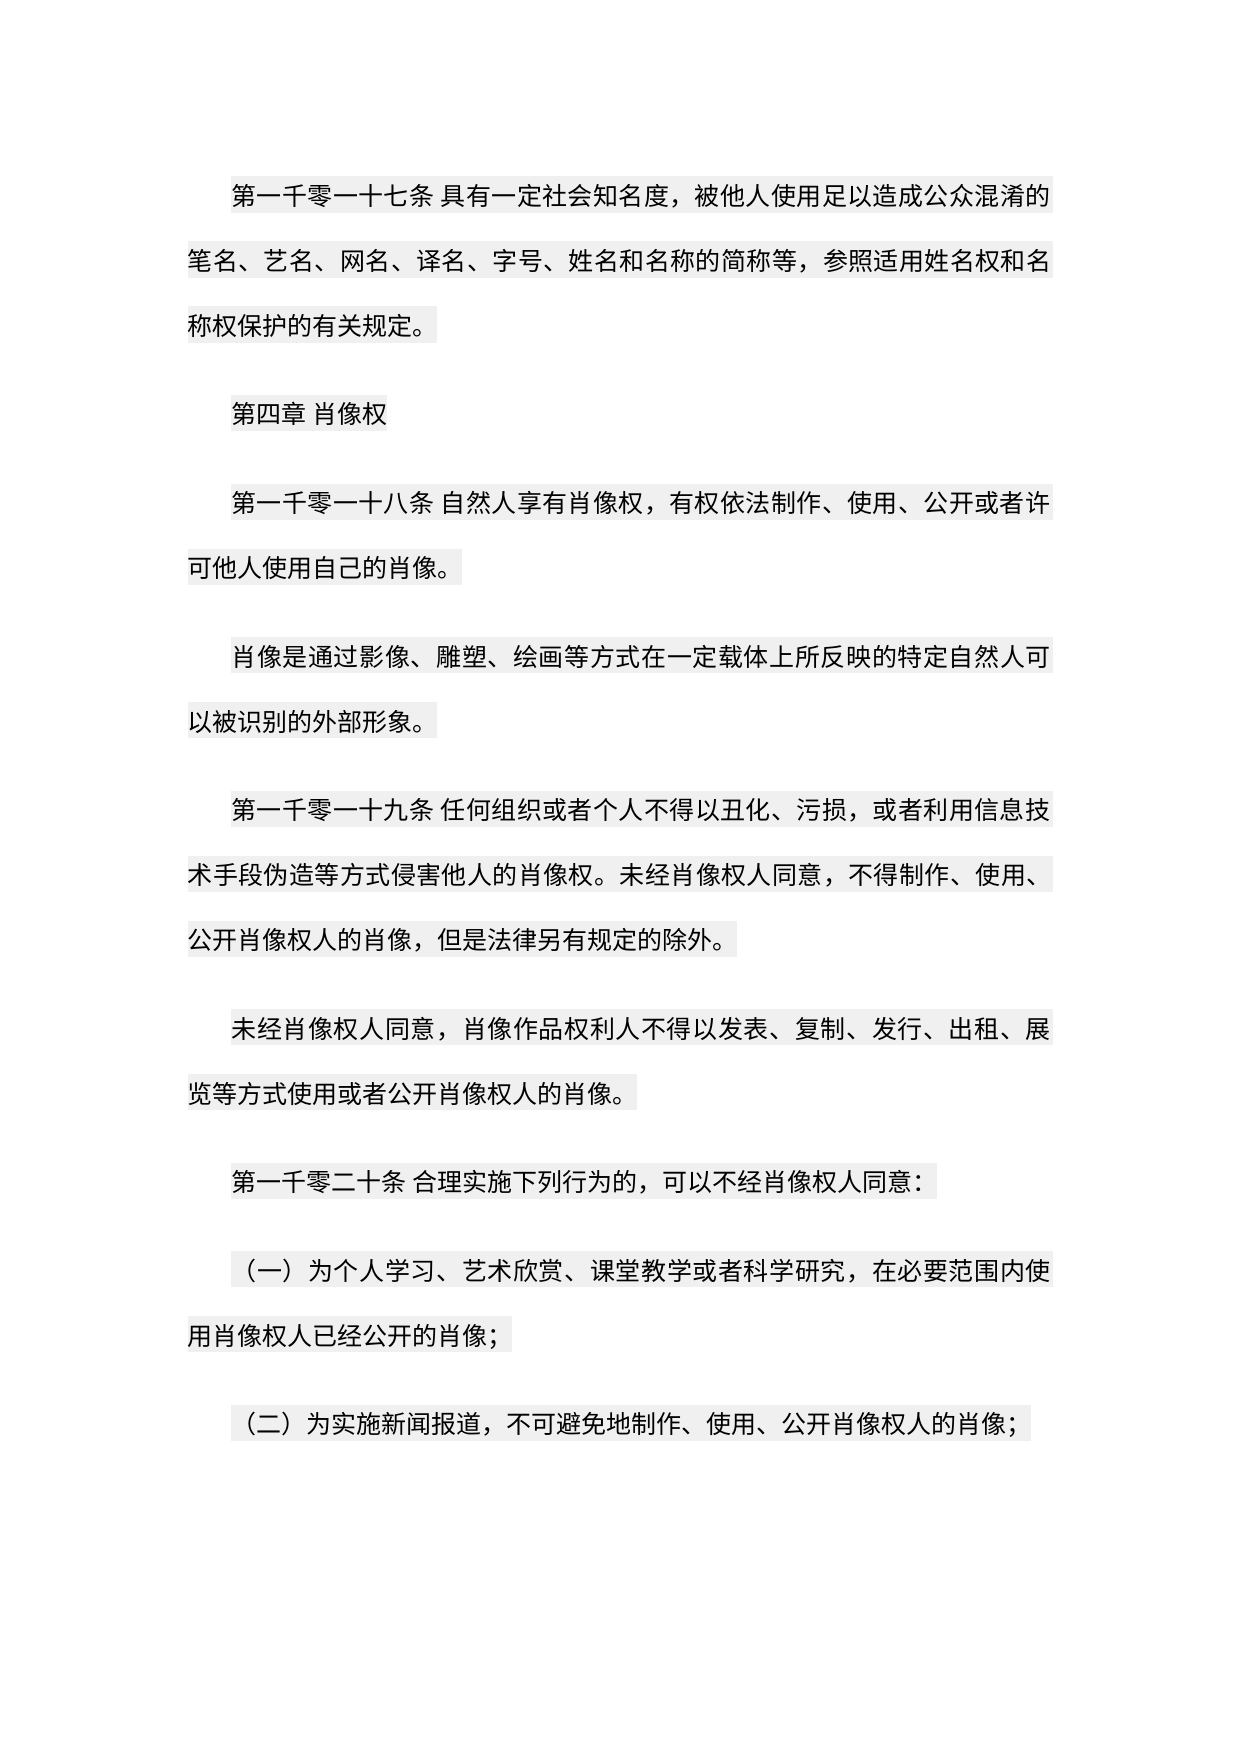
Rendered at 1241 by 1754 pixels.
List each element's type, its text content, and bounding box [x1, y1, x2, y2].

text （二）为实施新闻报道，不可避免地制作、使用、公开肖像权人的肖像； [187, 1390, 1053, 1455]
text 第一千零一十九条 任何组织或者个人不得以丑化、污损，或者利用信息技术手段伪造等方式侵害他人的肖像权。未经肖像权人同意，不得制作、使用、公开肖像权人的肖像，但是法律另有规定的除外。 [187, 776, 1053, 971]
text 第一千零一十八条 自然人享有肖像权，有权依法制作、使用、公开或者许可他人使用自己的肖像。 [187, 469, 1053, 599]
text 第一千零一十七条 具有一定社会知名度，被他人使用足以造成公众混淆的笔名、艺名、网名、译名、字号、姓名和名称的简称等，参照适用姓名权和名称权保护的有关规定。 [187, 162, 1053, 357]
text 第一千零二十条 合理实施下列行为的，可以不经肖像权人同意： [187, 1148, 1053, 1213]
text （一）为个人学习、艺术欣赏、课堂教学或者科学研究，在必要范围内使用肖像权人已经公开的肖像； [187, 1237, 1053, 1367]
text 第四章 肖像权 [187, 381, 1053, 446]
text 肖像是通过影像、雕塑、绘画等方式在一定载体上所反映的特定自然人可以被识别的外部形象。 [187, 623, 1053, 753]
text 未经肖像权人同意，肖像作品权利人不得以发表、复制、发行、出租、展览等方式使用或者公开肖像权人的肖像。 [187, 995, 1053, 1125]
